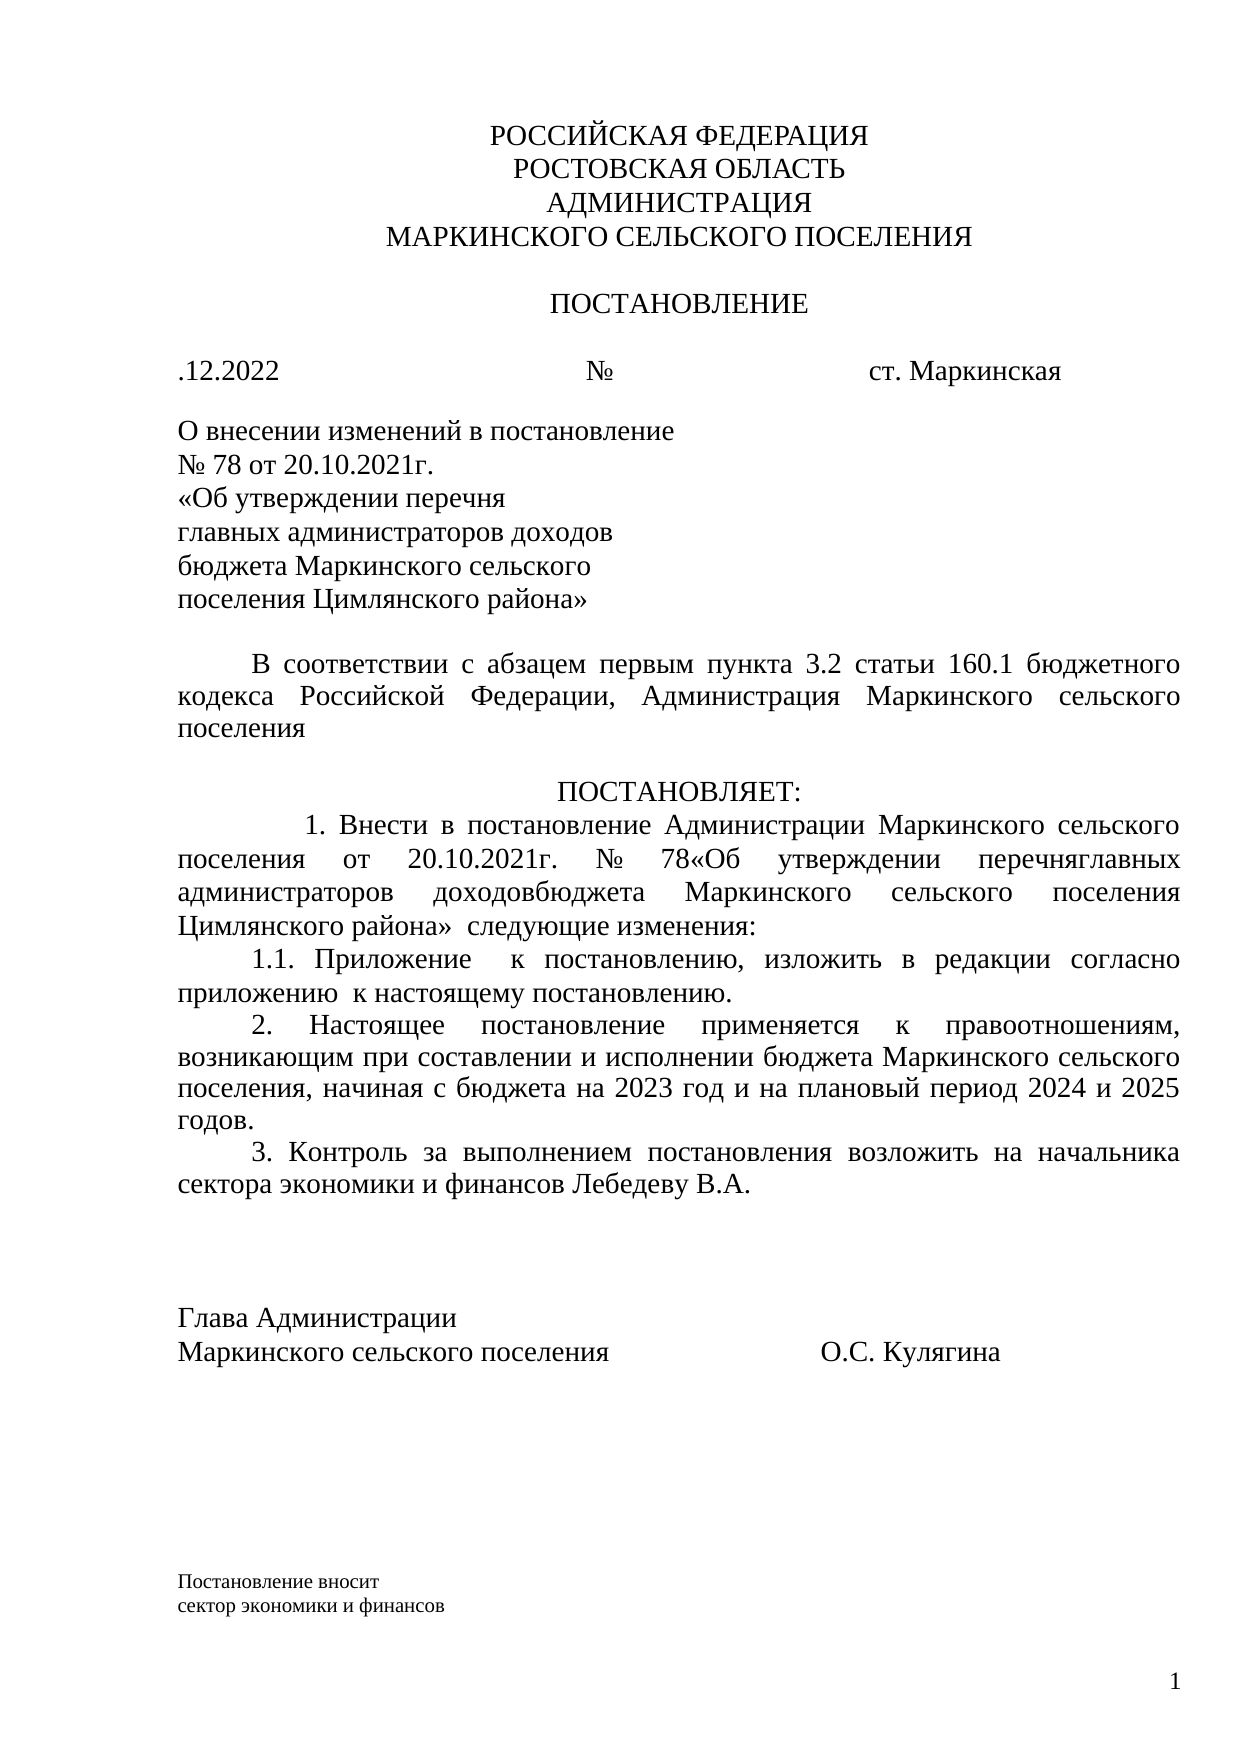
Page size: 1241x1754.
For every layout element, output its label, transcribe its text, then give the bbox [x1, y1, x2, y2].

text 2. Настоящее постановление применяется к правоотношениям, возникающим при составлении и исполнении бюджета Маркинского сельского поселения, начиная с бюджета на 2023 год и на плановый период 2024 и 2025 годов. [177, 1009, 1181, 1136]
text 3. Контроль за выполнением постановления возложить на начальника сектора экономики и финансов Лебедеву В.А. [177, 1136, 1181, 1200]
text 1.1. Приложение к постановлению, изложить в редакции согласно приложению к настоящему постановлению. [177, 942, 1181, 1009]
text .12.2022 № ст. Маркинская [177, 353, 1181, 386]
text поселения Цимлянского района» [177, 581, 1181, 615]
text Маркинского сельского поселения О.С. Кулягина [177, 1334, 1181, 1367]
text АДМИНИСТРАЦИЯ [177, 185, 1181, 219]
text Глава Администрации [177, 1300, 1181, 1334]
text МАРКИНСКОГО СЕЛЬСКОГО ПОСЕЛЕНИЯ [177, 219, 1181, 252]
text ПОСТАНОВЛЯЕТ: [177, 776, 1181, 807]
title В соответствии с абзацем первым пункта 3.2 статьи 160.1 бюджетного кодекса Российской Федерации, Администрация Маркинского сельского поселения [177, 648, 1181, 744]
text Постановление вносит [177, 1569, 1181, 1593]
text № 78 от 20.10.2021г. [177, 447, 1181, 481]
text 1. Внести в постановление Администрации Маркинского сельского поселения от 20.10.2021г. № 78«Об утверждении перечняглавных администраторов доходовбюджета Маркинского сельского поселения Цимлянского района» следующие изменения: [177, 807, 1181, 942]
text РОСТОВСКАЯ ОБЛАСТЬ [177, 152, 1181, 185]
text бюджета Маркинского сельского [177, 548, 1181, 581]
text РОССИЙСКАЯ ФЕДЕРАЦИЯ [177, 118, 1181, 152]
text ПОСТАНОВЛЕНИЕ [177, 286, 1181, 319]
text О внесении изменений в постановление [177, 413, 1181, 447]
text сектор экономики и финансов [177, 1593, 1181, 1617]
text «Об утверждении перечня [177, 481, 1181, 514]
text главных администраторов доходов [177, 514, 1181, 548]
